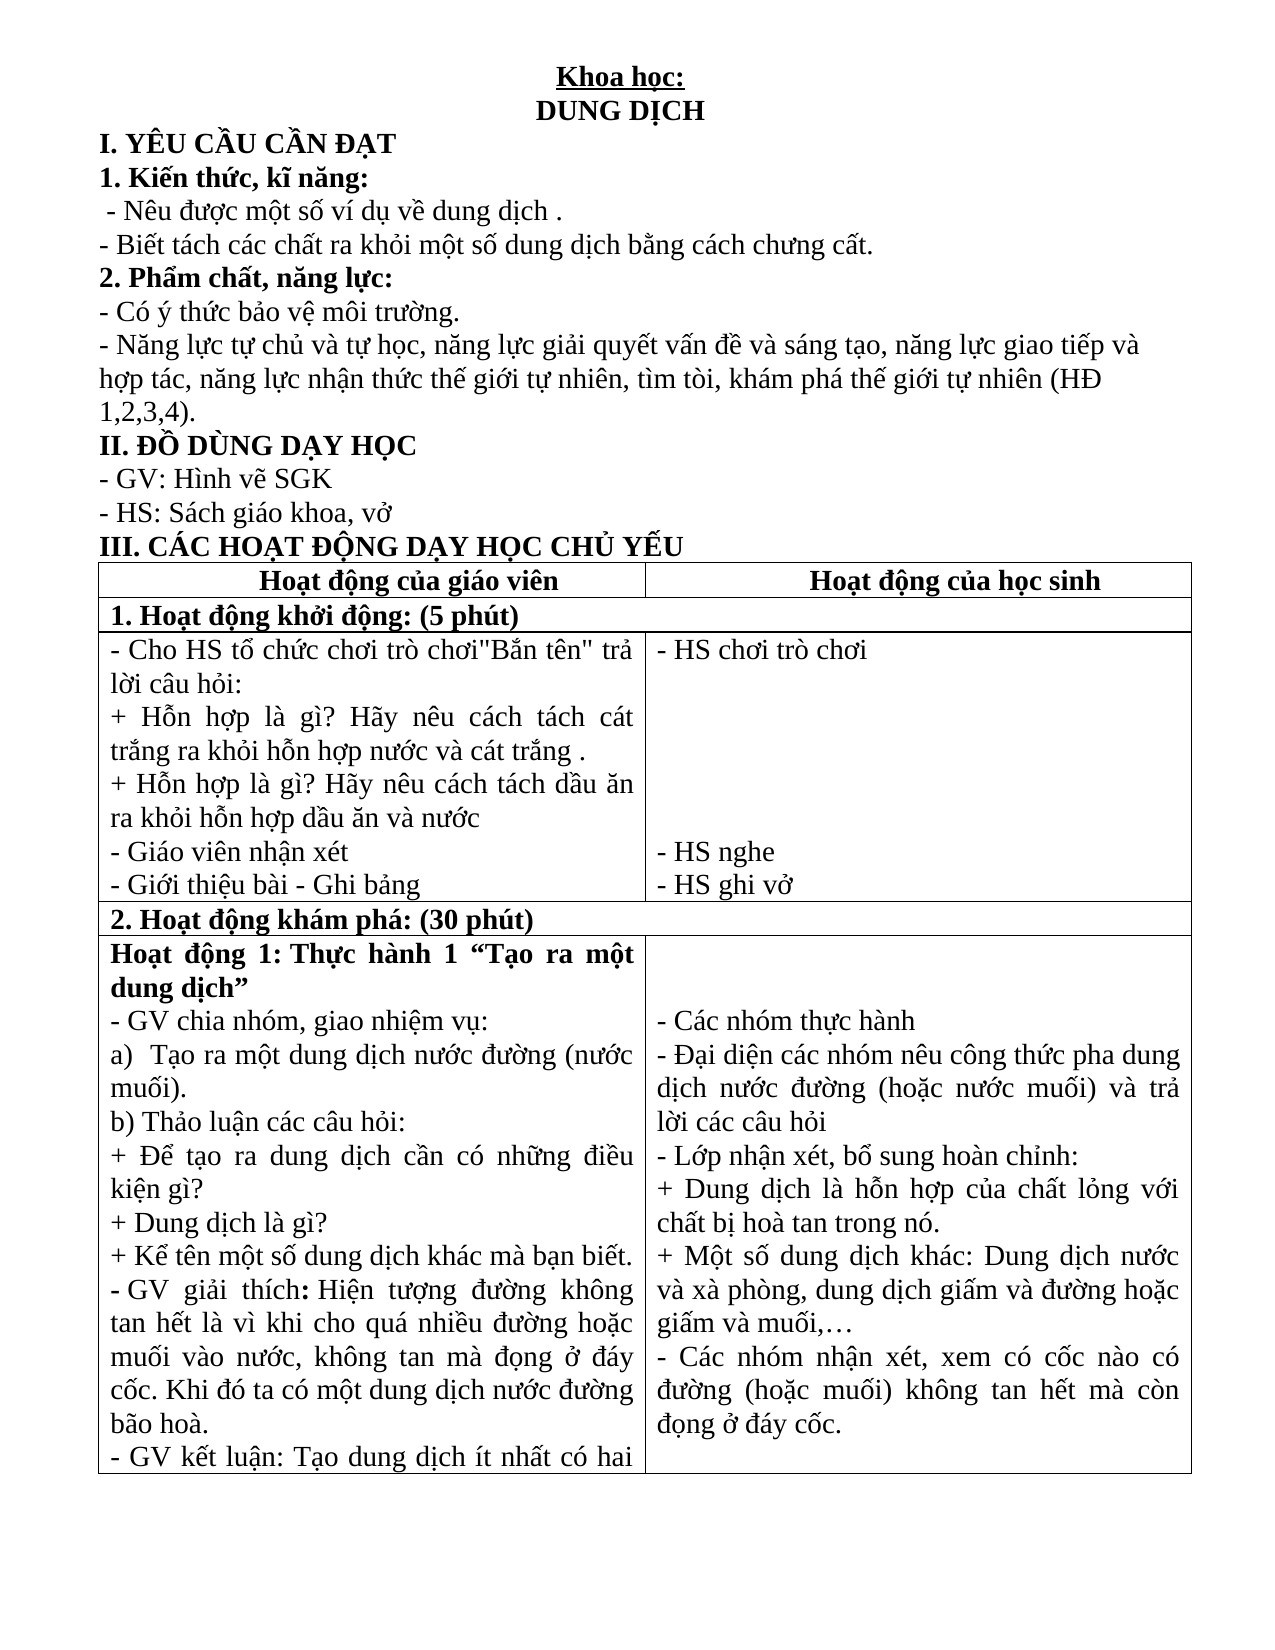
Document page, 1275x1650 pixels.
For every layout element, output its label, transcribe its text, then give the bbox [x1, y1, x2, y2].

text III. CÁC HOẠT ĐỘNG DẠY HỌC CHỦ YẾU [99, 529, 1141, 562]
text - GV: Hình vẽ SGK [99, 462, 1141, 495]
text - Biết tách các chất ra khỏi một số dung dịch bằng cách chưng cất. [99, 227, 1141, 260]
text I. YÊU CẦU CẦN ĐẠT [99, 126, 1141, 160]
table_cell - HS chơi trò chơi - HS nghe - HS ghi vở [646, 633, 1191, 901]
table_cell 1. Hoạt động khởi động: (5 phút) [99, 598, 1191, 631]
text DUNG DỊCH [99, 93, 1141, 126]
text 2. Phẩm chất, năng lực: [99, 260, 1141, 294]
text - Nêu được một số ví dụ về dung dịch . [99, 193, 1141, 227]
table_header Hoạt động của học sinh [646, 563, 1191, 597]
text II. ĐỒ DÙNG DẠY HỌC [99, 428, 1141, 462]
text Khoa học: [99, 59, 1141, 93]
table_cell - Cho HS tổ chức chơi trò chơi"Bắn tên" trả lời câu hỏi: + Hỗn hợp là gì? Hãy nêu cách tách cát trắng ra khỏi hỗn hợp nước và cát trắng . + Hỗn hợp là gì? Hãy nêu cách tách dầu ăn ra khỏi hỗn hợp dầu ăn và nước - Giáo viên nhận xét - Giới thiệu bài - Ghi bảng [99, 633, 645, 901]
table_header Hoạt động của giáo viên [99, 563, 645, 597]
text - Năng lực tự chủ và tự học, năng lực giải quyết vấn đề và sáng tạo, năng lực giao tiếp và hợp tác, năng lực nhận thức thế giới tự nhiên, tìm tòi, khám phá thế giới tự nhiên (HĐ 1,2,3,4). [99, 327, 1141, 428]
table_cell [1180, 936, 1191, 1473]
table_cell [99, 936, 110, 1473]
table_cell 2. Hoạt động khám phá: (30 phút) [99, 902, 1191, 935]
text - Có ý thức bảo vệ môi trường. [99, 294, 1141, 327]
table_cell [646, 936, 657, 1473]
text 1. Kiến thức, kĩ năng: [99, 160, 1141, 193]
text - HS: Sách giáo khoa, vở [99, 495, 1141, 529]
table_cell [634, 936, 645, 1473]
